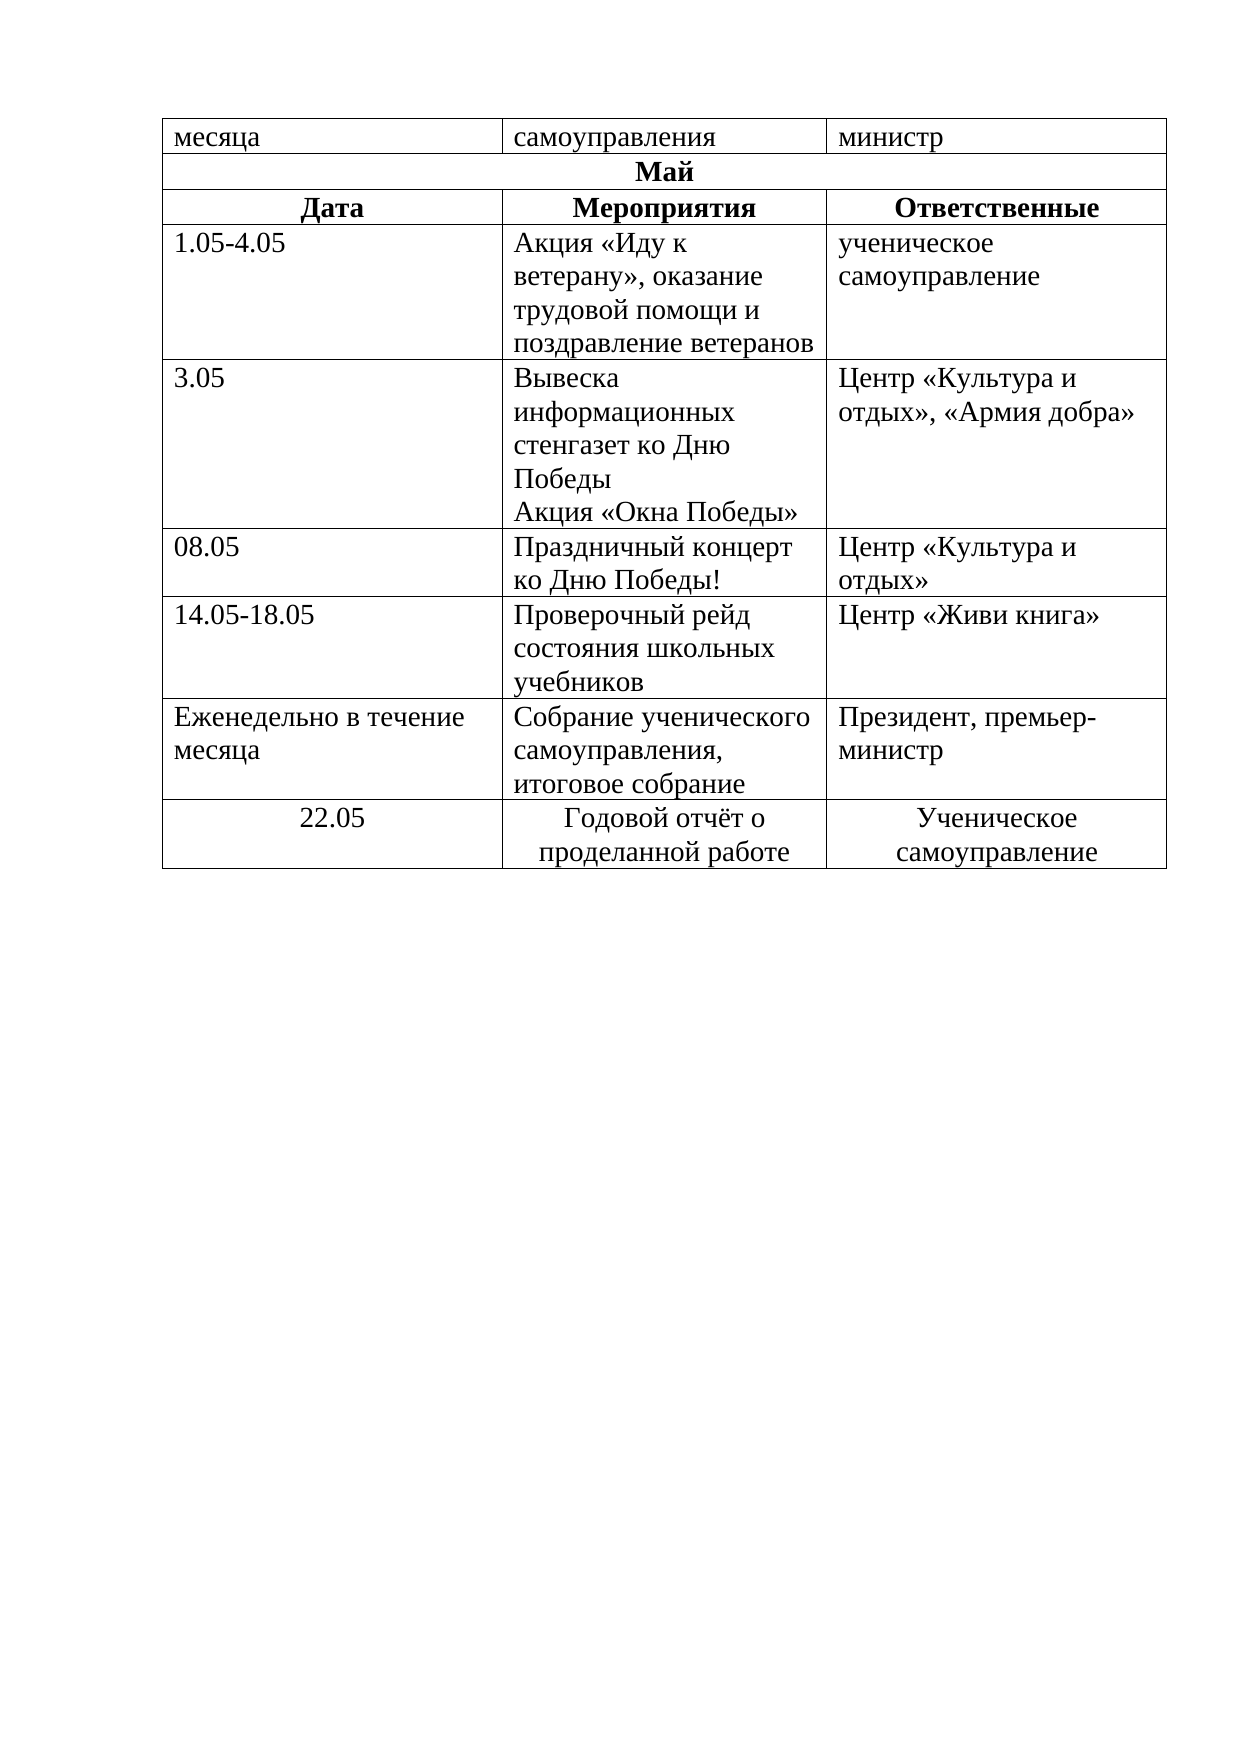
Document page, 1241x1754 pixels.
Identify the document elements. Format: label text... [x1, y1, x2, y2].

table_cell 08.05 [163, 529, 502, 596]
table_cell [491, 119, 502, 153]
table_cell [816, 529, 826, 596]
table_cell Еженедельно в течение месяца [163, 699, 502, 799]
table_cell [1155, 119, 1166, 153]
table_cell Президент, премьер-министр [827, 699, 1166, 799]
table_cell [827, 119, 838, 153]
table_cell Годовой отчёт о проделанной работе [503, 800, 826, 867]
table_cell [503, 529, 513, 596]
table_cell 22.05 [163, 800, 502, 867]
table_cell 14.05-18.05 [163, 597, 502, 698]
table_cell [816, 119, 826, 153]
table_cell Центр «Культура и отдых», «Армия добра» [827, 360, 1166, 528]
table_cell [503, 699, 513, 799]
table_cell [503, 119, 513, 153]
table_cell 3.05 [163, 360, 502, 528]
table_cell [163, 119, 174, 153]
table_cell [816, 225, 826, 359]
table_cell Ученическое самоуправление [827, 800, 1166, 867]
table_cell Май [163, 154, 1166, 189]
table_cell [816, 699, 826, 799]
table_cell 1.05-4.05 [163, 225, 502, 359]
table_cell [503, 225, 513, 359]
table_cell Центр «Живи книга» [827, 597, 1166, 698]
table_cell ученическое самоуправление [827, 225, 1166, 359]
